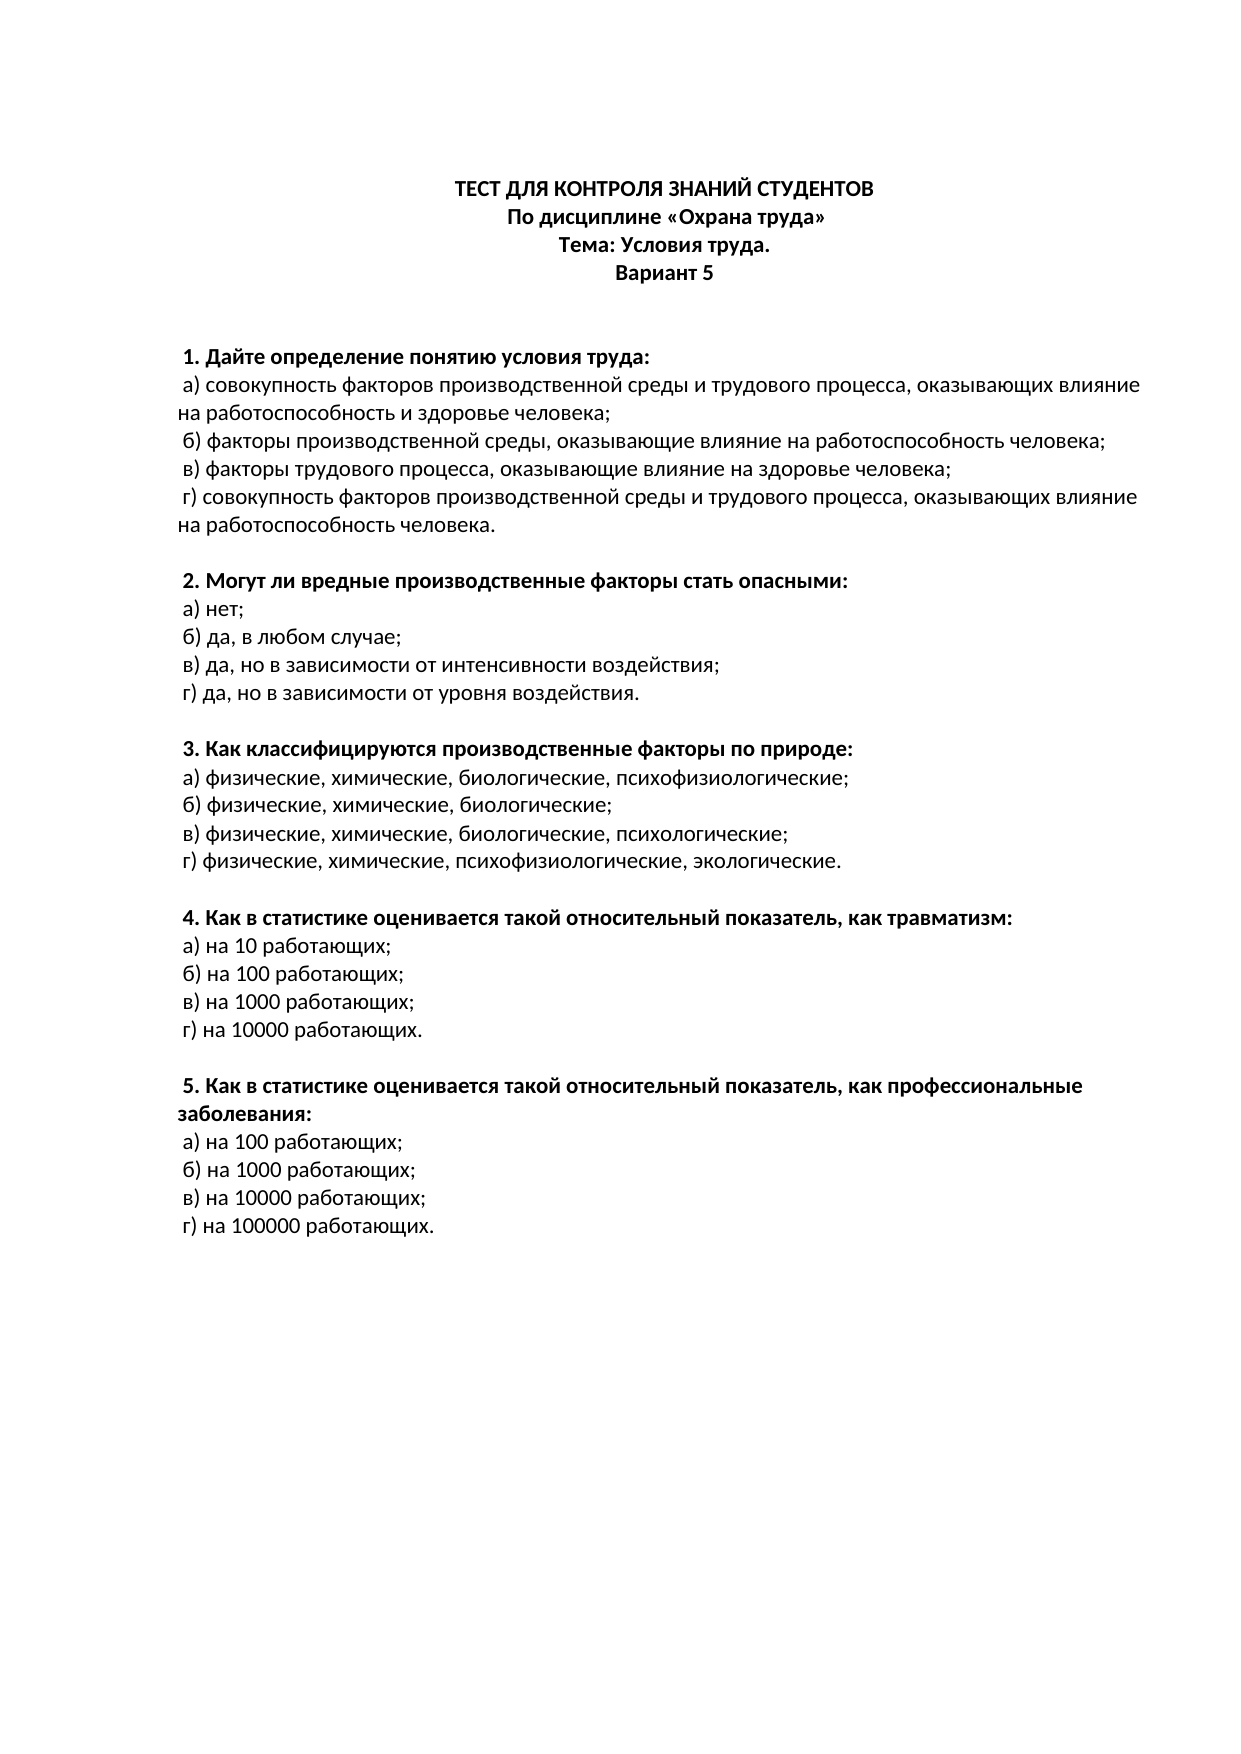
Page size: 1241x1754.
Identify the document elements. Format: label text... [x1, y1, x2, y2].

text б) физические, химические, биологические; [177, 791, 1152, 819]
text а) совокупность факторов производственной среды и трудового процесса, оказывающих влияние на работоспособность и здоровье человека; [177, 370, 1152, 426]
text г) на 100000 работающих. [177, 1211, 1152, 1239]
text 4. Как в статистике оценивается такой относительный показатель, как травматизм: [177, 903, 1152, 931]
text б) факторы производственной среды, оказывающие влияние на работоспособность человека; [177, 426, 1152, 454]
text б) да, в любом случае; [177, 622, 1152, 651]
text ТЕСТ ДЛЯ КОНТРОЛЯ ЗНАНИЙ СТУДЕНТОВ [177, 174, 1152, 202]
text 3. Как классифицируются производственные факторы по природе: [177, 734, 1152, 763]
text в) на 1000 работающих; [177, 987, 1152, 1015]
text а) нет; [177, 594, 1152, 622]
text г) на 10000 работающих. [177, 1015, 1152, 1043]
text г) да, но в зависимости от уровня воздействия. [177, 678, 1152, 707]
text а) физические, химические, биологические, психофизиологические; [177, 763, 1152, 791]
text Тема: Условия труда. [177, 230, 1152, 258]
text Вариант 5 [177, 258, 1152, 286]
text в) на 10000 работающих; [177, 1183, 1152, 1211]
text в) физические, химические, биологические, психологические; [177, 819, 1152, 847]
text а) на 10 работающих; [177, 931, 1152, 959]
text в) да, но в зависимости от интенсивности воздействия; [177, 651, 1152, 678]
text б) на 1000 работающих; [177, 1155, 1152, 1183]
text 5. Как в статистике оценивается такой относительный показатель, как профессиональные заболевания: [177, 1071, 1152, 1127]
text По дисциплине «Охрана труда» [177, 202, 1152, 230]
text б) на 100 работающих; [177, 959, 1152, 987]
text а) на 100 работающих; [177, 1127, 1152, 1155]
text г) совокупность факторов производственной среды и трудового процесса, оказывающих влияние на работоспособность человека. [177, 482, 1152, 538]
text 1. Дайте определение понятию условия труда: [177, 342, 1152, 370]
text г) физические, химические, психофизиологические, экологические. [177, 847, 1152, 875]
text в) факторы трудового процесса, оказывающие влияние на здоровье человека; [177, 454, 1152, 482]
text 2. Могут ли вредные производственные факторы стать опасными: [177, 566, 1152, 594]
